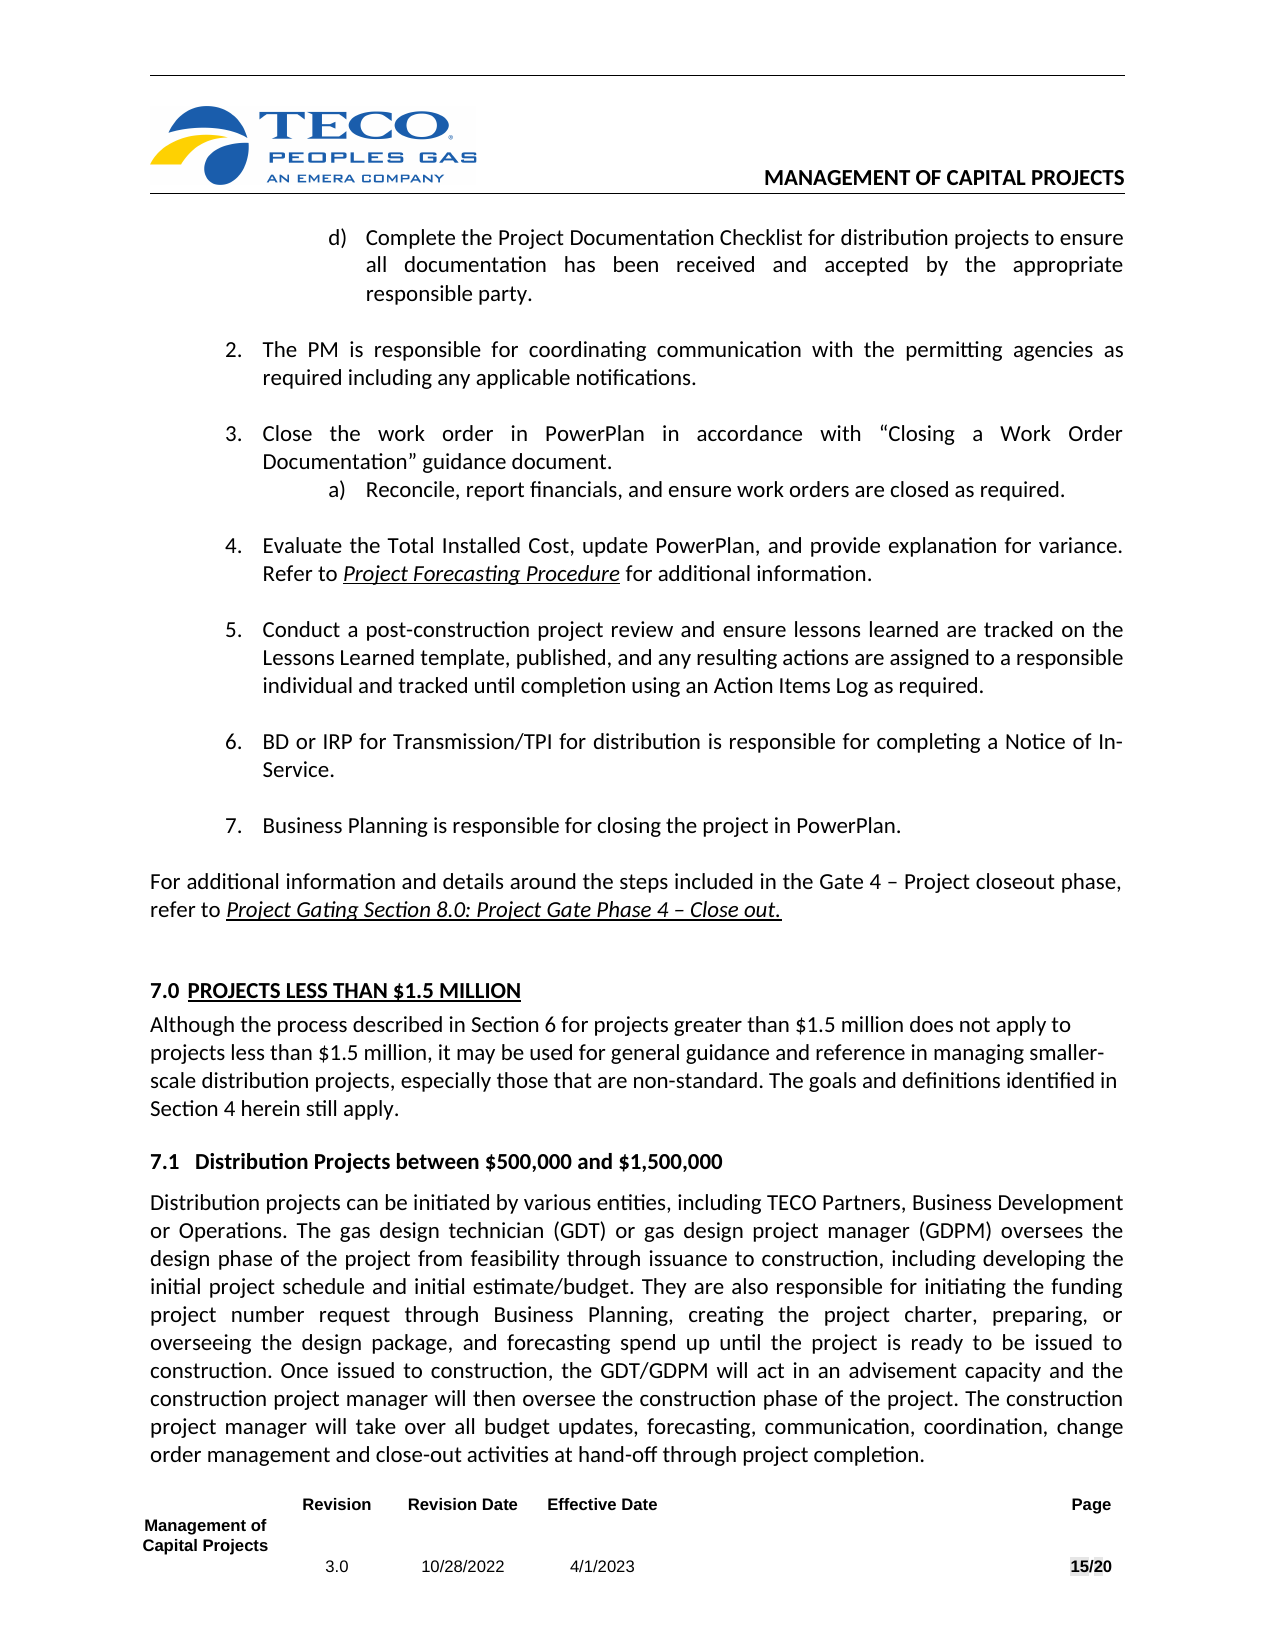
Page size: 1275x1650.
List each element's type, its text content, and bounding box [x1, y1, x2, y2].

text Distribution projects can be initiated by various entities, including TECO Partners, Business Development or Operations. The gas design technician (GDT) or gas design project manager (GDPM) oversees the design phase of the project from feasibility through issuance to construction, including developing the initial project schedule and initial estimate/budget. They are also responsible for initiating the funding project number request through Business Planning, creating the project charter, preparing, or overseeing the design package, and forecasting spend up until the project is ready to be issued to construction. Once issued to construction, the GDT/GDPM will act in an advisement capacity and the construction project manager will then oversee the construction phase of the project. The construction project manager will take over all budget updates, forecasting, communication, coordination, change order management and close-out activities at hand-off through project completion. [150, 1188, 1125, 1468]
text For additional information and details around the steps included in the Gate 4 – Project closeout phase, refer to Project Gating Section 8.0: Project Gate Phase 4 – Close out. [150, 867, 1125, 923]
list Business Planning is responsible for closing the project in PowerPlan. [225, 811, 1125, 839]
list Evaluate the Total Installed Cost, update PowerPlan, and provide explanation for variance. Refer to Project Forecasting Procedure for additional information. [225, 531, 1125, 587]
subtitle PROJECTS LESS THAN $1.5 MILLION [150, 976, 1125, 1004]
list The PM is responsible for coordinating communication with the permitting agencies as required including any applicable notifications. [225, 335, 1125, 391]
list Complete the Project Documentation Checklist for distribution projects to ensure all documentation has been received and accepted by the appropriate responsible party. [328, 223, 1125, 307]
list Close the work order in PowerPlan in accordance with “Closing a Work Order Documentation” guidance document. [225, 419, 1125, 475]
picture [150, 106, 477, 185]
list Conduct a post-construction project review and ensure lessons learned are tracked on the Lessons Learned template, published, and any resulting actions are assigned to a responsible individual and tracked until completion using an Action Items Log as required. [225, 615, 1125, 699]
list Reconcile, report financials, and ensure work orders are closed as required. [328, 475, 1125, 503]
list BD or IRP for Transmission/TPI for distribution is responsible for completing a Notice of In-Service. [225, 727, 1125, 783]
subtitle Distribution Projects between $500,000 and $1,500,000 [150, 1147, 1125, 1176]
text Although the process described in Section 6 for projects greater than $1.5 million does not apply to projects less than $1.5 million, it may be used for general guidance and reference in managing smaller-scale distribution projects, especially those that are non-standard. The goals and definitions identified in Section 4 herein still apply. [150, 1010, 1125, 1122]
